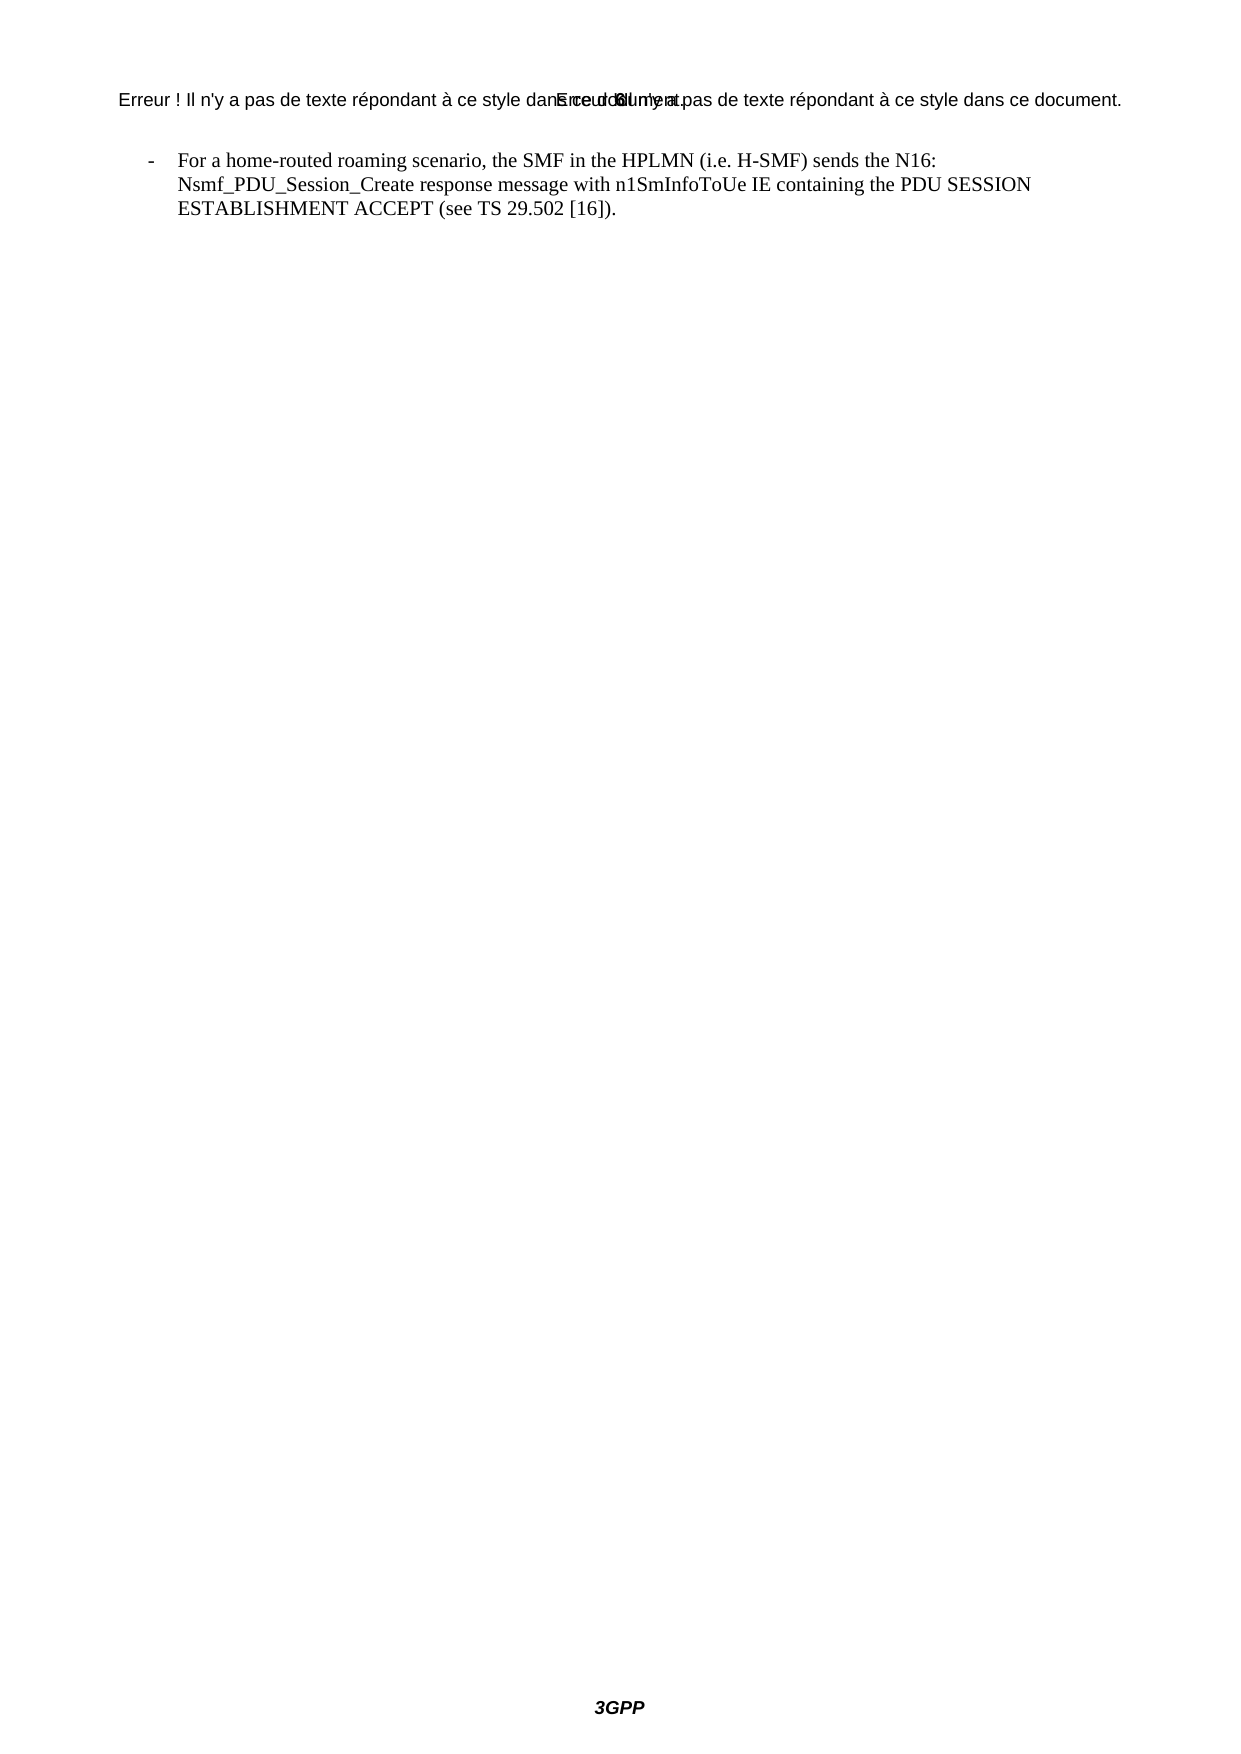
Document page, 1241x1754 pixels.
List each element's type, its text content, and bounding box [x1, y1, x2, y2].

text - For a home-routed roaming scenario, the SMF in the HPLMN (i.e. H-SMF) sends the N16: Nsmf_PDU_Session_Create response message with n1SmInfoToUe IE containing the PDU SESSION ESTABLISHMENT ACCEPT (see TS 29.502 [16]). [148, 147, 1122, 220]
